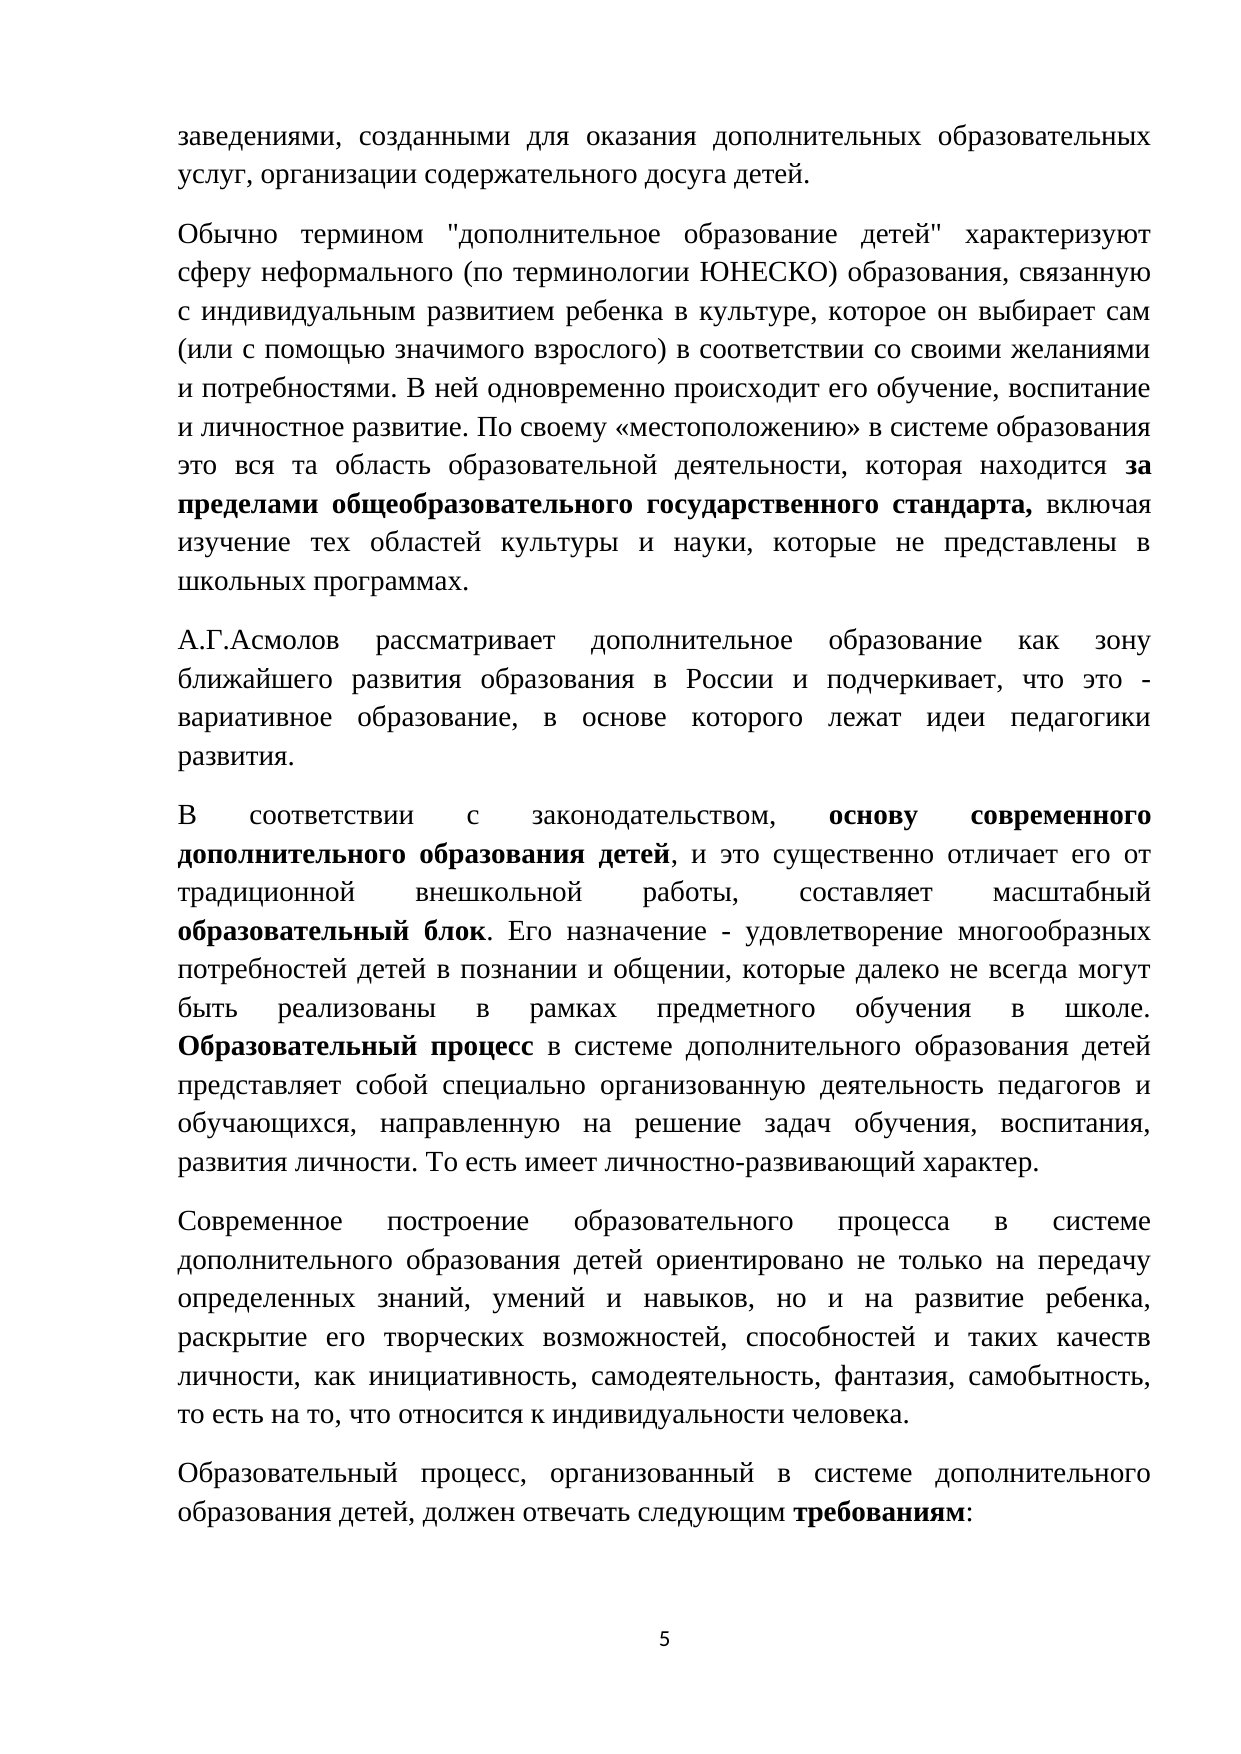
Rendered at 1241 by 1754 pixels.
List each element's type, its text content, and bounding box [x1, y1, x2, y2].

text Обычно термином "дополнительное образование детей" характеризуют сферу неформального (по терминологии ЮНЕСКО) образования, связанную с индивидуальным развитием ребенка в культуре, которое он выбирает сам (или с помощью значимого взрослого) в соответствии со своими желаниями и потребностями. В ней одновременно происходит его обучение, воспитание и личностное развитие. По своему «местоположению» в системе образования это вся та область образовательной деятельности, которая находится за пределами общеобразовательного государственного стандарта, включая изучение тех областей культуры и науки, которые не представлены в школьных программах. [177, 216, 1152, 596]
text А.Г.Асмолов рассматривает дополнительное образование как зону ближайшего развития образования в России и подчеркивает, что это - вариативное образование, в основе которого лежат идеи педагогики развития. [177, 622, 1152, 771]
text В соответствии с законодательством, основу современного дополнительного образования детей, и это существенно отличает его от традиционной внешкольной работы, составляет масштабный образовательный блок. Его назначение - удовлетворение многообразных потребностей детей в познании и общении, которые далеко не всегда могут быть реализованы в рамках предметного обучения в школе. Образовательный процесс в системе дополнительного образования детей представляет собой специально организованную деятельность педагогов и обучающихся, направленную на решение задач обучения, воспитания, развития личности. То есть имеет личностно-развивающий характер. [177, 797, 1152, 1178]
text Образовательный процесс, организованный в системе дополнительного образования детей, должен отвечать следующим требованиям: [177, 1456, 1152, 1528]
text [177, 118, 1152, 190]
text Современное построение образовательного процесса в системе дополнительного образования детей ориентировано не только на передачу определенных знаний, умений и навыков, но и на развитие ребенка, раскрытие его творческих возможностей, способностей и таких качеств личности, как инициативность, самодеятельность, фантазия, самобытность, то есть на то, что относится к индивидуальности человека. [177, 1203, 1152, 1430]
